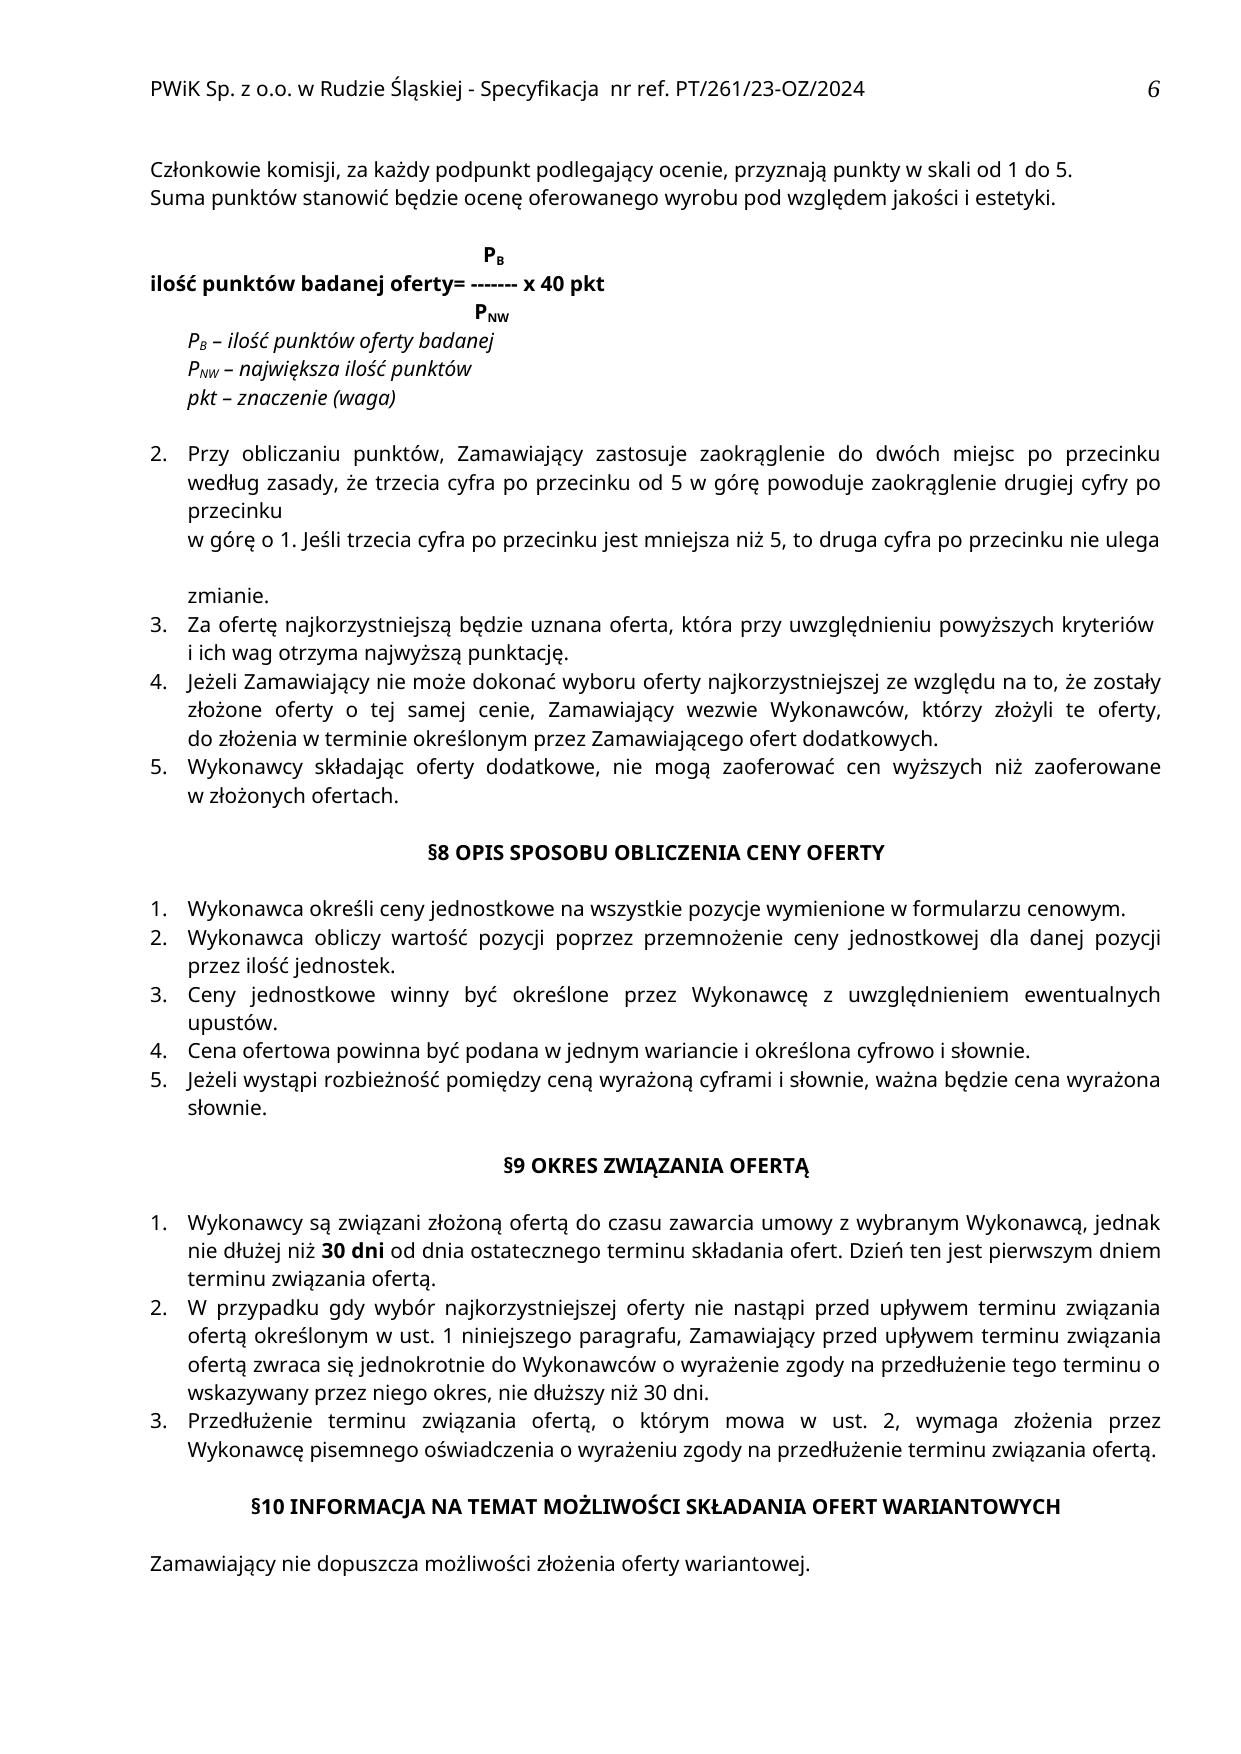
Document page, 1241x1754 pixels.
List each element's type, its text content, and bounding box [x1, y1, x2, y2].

text PB – ilość punktów oferty badanej [187, 326, 1162, 354]
text ilość punktów badanej oferty= ------- x 40 pkt [150, 269, 1162, 297]
text pkt – znaczenie (waga) [187, 383, 1162, 411]
list Wykonawcy składając oferty dodatkowe, nie mogą zaoferować cen wyższych niż zaoferowane w złożonych ofertach. [150, 752, 1162, 809]
list Ceny jednostkowe winny być określone przez Wykonawcę z uwzględnieniem ewentualnych upustów. [150, 980, 1162, 1037]
subtitle §10 INFORMACJA NA TEMAT MOŻLIWOŚCI SKŁADANIA OFERT WARIANTOWYCH [150, 1492, 1162, 1520]
subtitle §9 OKRES ZWIĄZANIA OFERTĄ [150, 1151, 1162, 1179]
list W przypadku gdy wybór najkorzystniejszej oferty nie nastąpi przed upływem terminu związania ofertą określonym w ust. 1 niniejszego paragrafu, Zamawiający przed upływem terminu związania ofertą zwraca się jednokrotnie do Wykonawców o wyrażenie zgody na przedłużenie tego terminu o wskazywany przez niego okres, nie dłuższy niż 30 dni. [150, 1293, 1162, 1407]
list Wykonawca obliczy wartość pozycji poprzez przemnożenie ceny jednostkowej dla danej pozycji przez ilość jednostek. [150, 923, 1162, 980]
list Jeżeli wystąpi rozbieżność pomiędzy ceną wyrażoną cyframi i słownie, ważna będzie cena wyrażona słownie. [150, 1065, 1162, 1122]
list Cena ofertowa powinna być podana w jednym wariancie i określona cyfrowo i słownie. [150, 1037, 1162, 1065]
text PB [150, 240, 1162, 269]
list Za ofertę najkorzystniejszą będzie uznana oferta, która przy uwzględnieniu powyższych kryteriów i ich wag otrzyma najwyższą punktację. [150, 610, 1162, 667]
list Wykonawcy są związani złożoną ofertą do czasu zawarcia umowy z wybranym Wykonawcą, jednak nie dłużej niż 30 dni od dnia ostatecznego terminu składania ofert. Dzień ten jest pierwszym dniem terminu związania ofertą. [150, 1208, 1162, 1293]
text Suma punktów stanowić będzie ocenę oferowanego wyrobu pod względem jakości i estetyki. [150, 183, 1162, 212]
text PNW [187, 297, 1162, 326]
text Zamawiający nie dopuszcza możliwości złożenia oferty wariantowej. [150, 1549, 1162, 1577]
text Członkowie komisji, za każdy podpunkt podlegający ocenie, przyznają punkty w skali od 1 do 5. [150, 155, 1162, 183]
list Przy obliczaniu punktów, Zamawiający zastosuje zaokrąglenie do dwóch miejsc po przecinku według zasady, że trzecia cyfra po przecinku od 5 w górę powoduje zaokrąglenie drugiej cyfry po przecinku w górę o 1. Jeśli trzecia cyfra po przecinku jest mniejsza niż 5, to druga cyfra po przecinku nie ulega zmianie. [150, 439, 1162, 610]
list Wykonawca określi ceny jednostkowe na wszystkie pozycje wymienione w formularzu cenowym. [150, 894, 1162, 923]
text PNW – największa ilość punktów [187, 354, 1162, 383]
list Przedłużenie terminu związania ofertą, o którym mowa w ust. 2, wymaga złożenia przez Wykonawcę pisemnego oświadczenia o wyrażeniu zgody na przedłużenie terminu związania ofertą. [150, 1407, 1162, 1463]
subtitle §8 OPIS SPOSOBU OBLICZENIA CENY OFERTY [150, 838, 1162, 866]
list Jeżeli Zamawiający nie może dokonać wyboru oferty najkorzystniejszej ze względu na to, że zostały złożone oferty o tej samej cenie, Zamawiający wezwie Wykonawców, którzy złożyli te oferty, do złożenia w terminie określonym przez Zamawiającego ofert dodatkowych. [150, 667, 1162, 752]
